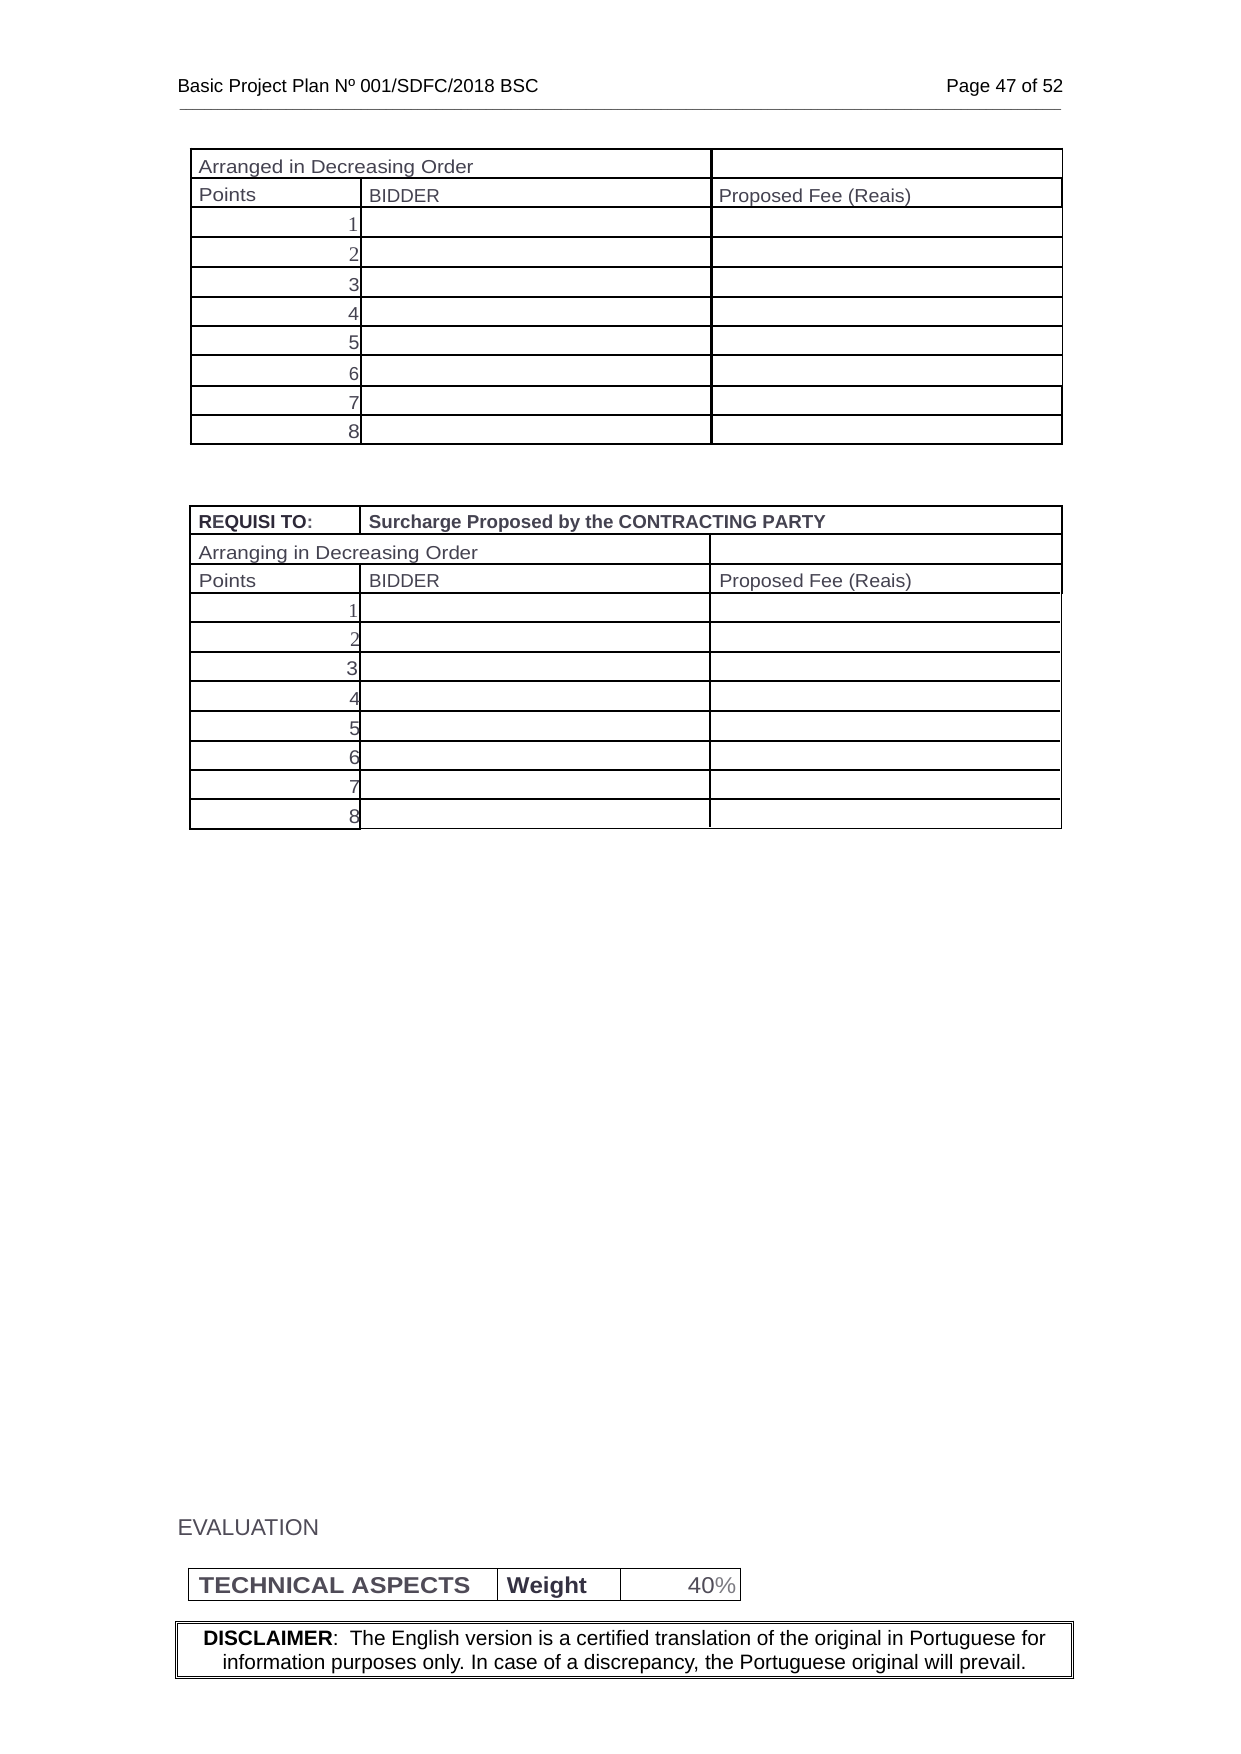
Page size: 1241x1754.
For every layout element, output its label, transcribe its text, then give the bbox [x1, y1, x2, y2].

table_cell [361, 771, 709, 798]
table_cell [361, 594, 709, 621]
table_header 40% [621, 1569, 740, 1599]
table_cell 3 [192, 268, 360, 296]
table_cell [361, 653, 709, 679]
table_cell [713, 387, 1061, 414]
table_cell [713, 327, 1062, 354]
table_cell [362, 238, 710, 266]
table_cell Proposed Fee (Reais) [711, 565, 1061, 592]
table_cell [711, 710, 1061, 739]
table_cell 3 [191, 653, 359, 679]
table_cell 7 [192, 387, 360, 414]
table_cell [713, 208, 1062, 236]
table_cell [362, 208, 710, 236]
table_cell [361, 682, 709, 709]
table_cell 5 [191, 712, 359, 739]
table_cell 1 [192, 208, 360, 236]
table_cell [713, 150, 1062, 177]
subtitle EVALUATION [177, 1514, 1063, 1541]
table_cell 4 [192, 298, 360, 325]
table_cell [362, 298, 710, 325]
table_header Weight [498, 1569, 620, 1599]
table_cell Points [191, 565, 359, 592]
table_cell [711, 680, 1061, 709]
table_cell BIDDER [362, 179, 710, 206]
table_cell [713, 238, 1062, 266]
table_header TECHNICAL ASPECTS [189, 1569, 497, 1599]
table_cell Points [192, 179, 360, 206]
table_cell Proposed Fee (Reais) [713, 179, 1061, 206]
table_cell Arranging in Decreasing Order [191, 535, 709, 563]
table_cell [361, 623, 709, 651]
table_cell [362, 268, 710, 296]
table_cell [711, 740, 1061, 768]
table_cell [362, 387, 710, 414]
table_cell [713, 298, 1062, 325]
table_cell 7 [191, 771, 359, 798]
table_cell [711, 592, 1061, 621]
table_cell [713, 356, 1062, 384]
table_header REQUISI TO: [191, 507, 359, 533]
table_cell [711, 651, 1061, 679]
table_cell [361, 742, 709, 768]
table_cell [710, 798, 1061, 828]
table_cell [711, 621, 1061, 651]
table_cell [711, 769, 1061, 798]
table_cell 8 [191, 800, 359, 828]
table_cell [713, 268, 1062, 296]
table_cell [362, 327, 710, 354]
table_cell [711, 535, 1061, 563]
table_cell [362, 416, 710, 443]
table_cell 5 [192, 327, 360, 354]
table_cell [361, 712, 709, 739]
table_cell Arranged in Decreasing Order [192, 150, 710, 177]
table_cell 2 [191, 623, 359, 651]
table_header Surcharge Proposed by the CONTRACTING PARTY [361, 507, 1061, 533]
table_cell [713, 416, 1061, 443]
table_cell BIDDER [361, 565, 709, 592]
table_cell 2 [192, 238, 360, 266]
table_cell 1 [191, 594, 359, 621]
table_cell 4 [191, 682, 359, 709]
table_cell [361, 800, 710, 828]
table_cell 8 [192, 416, 360, 443]
table_cell [362, 356, 710, 384]
table_cell 6 [192, 356, 360, 384]
table_cell 6 [191, 742, 359, 768]
